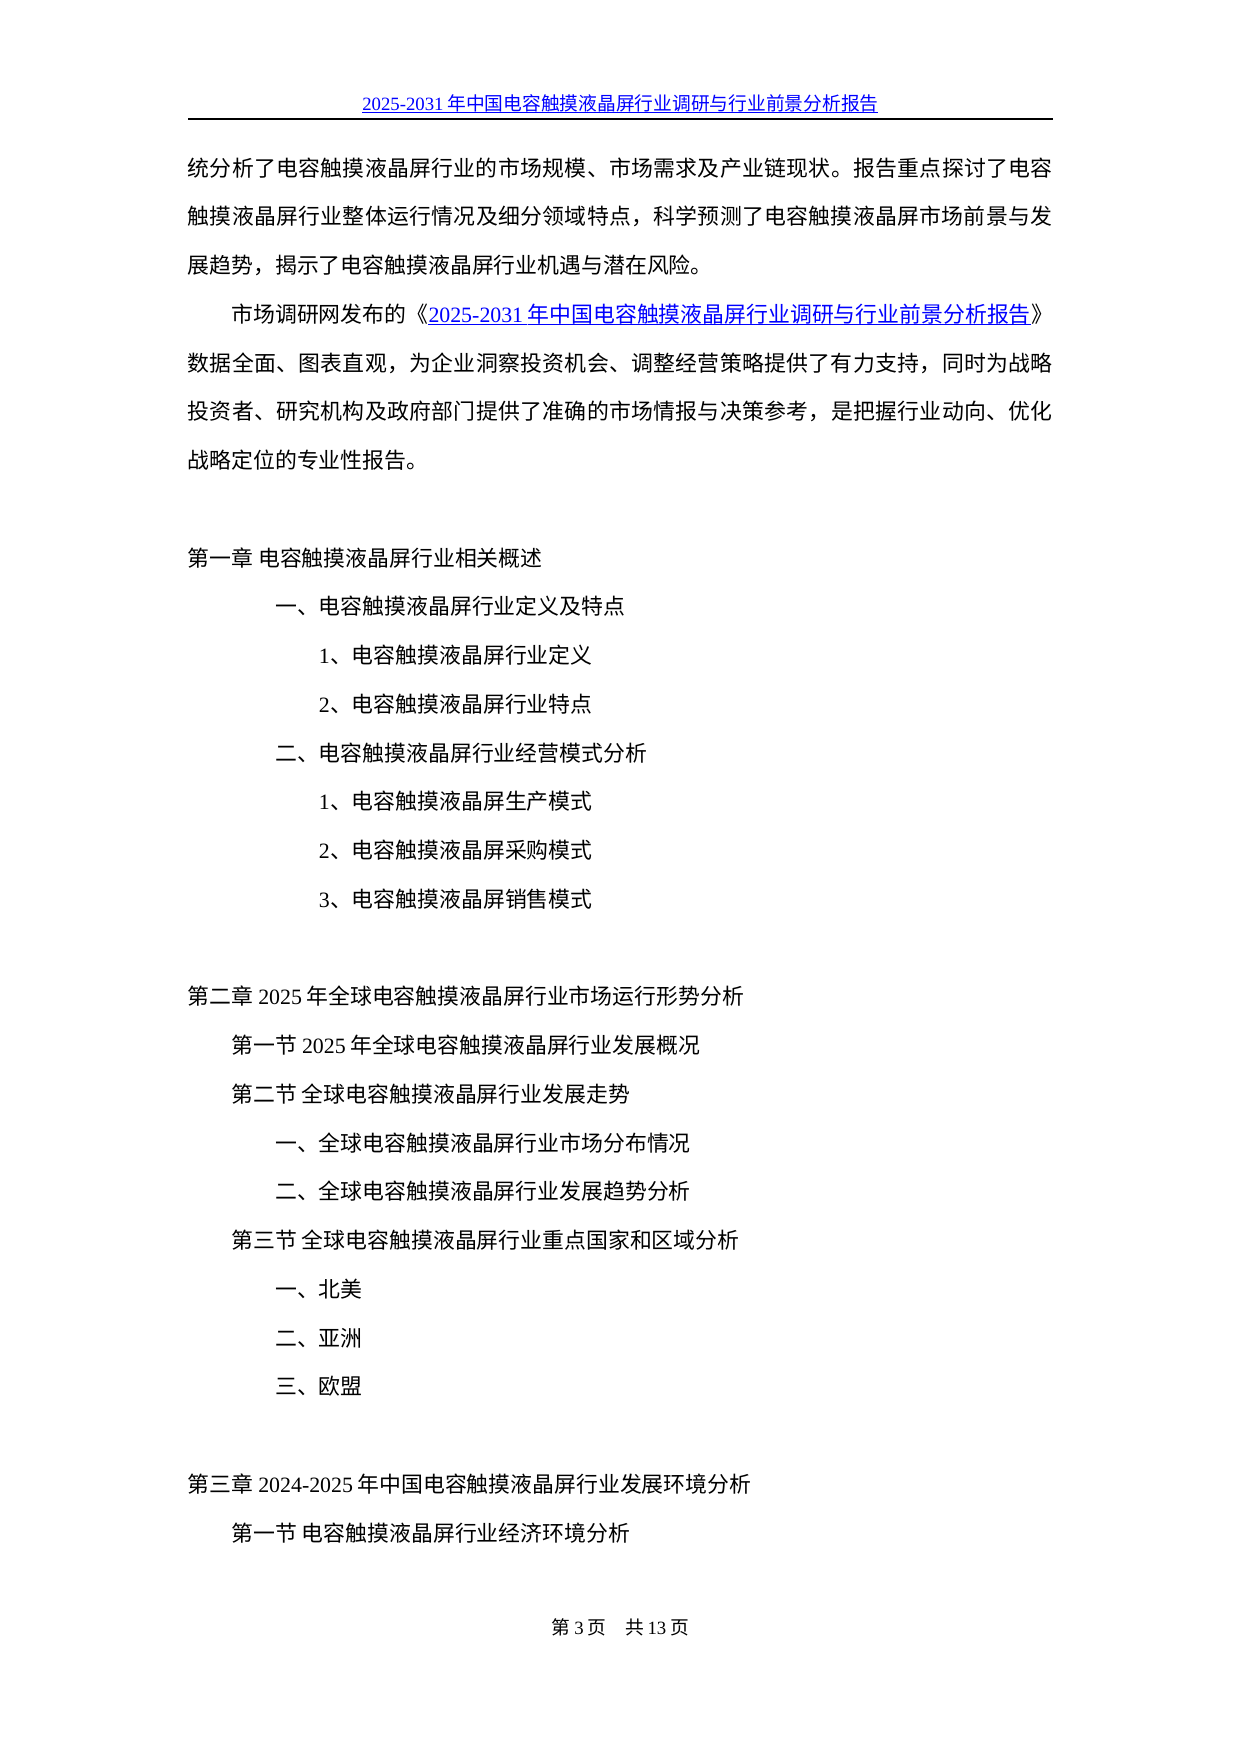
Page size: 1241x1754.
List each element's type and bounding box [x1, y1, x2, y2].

text [187, 150, 1053, 1548]
